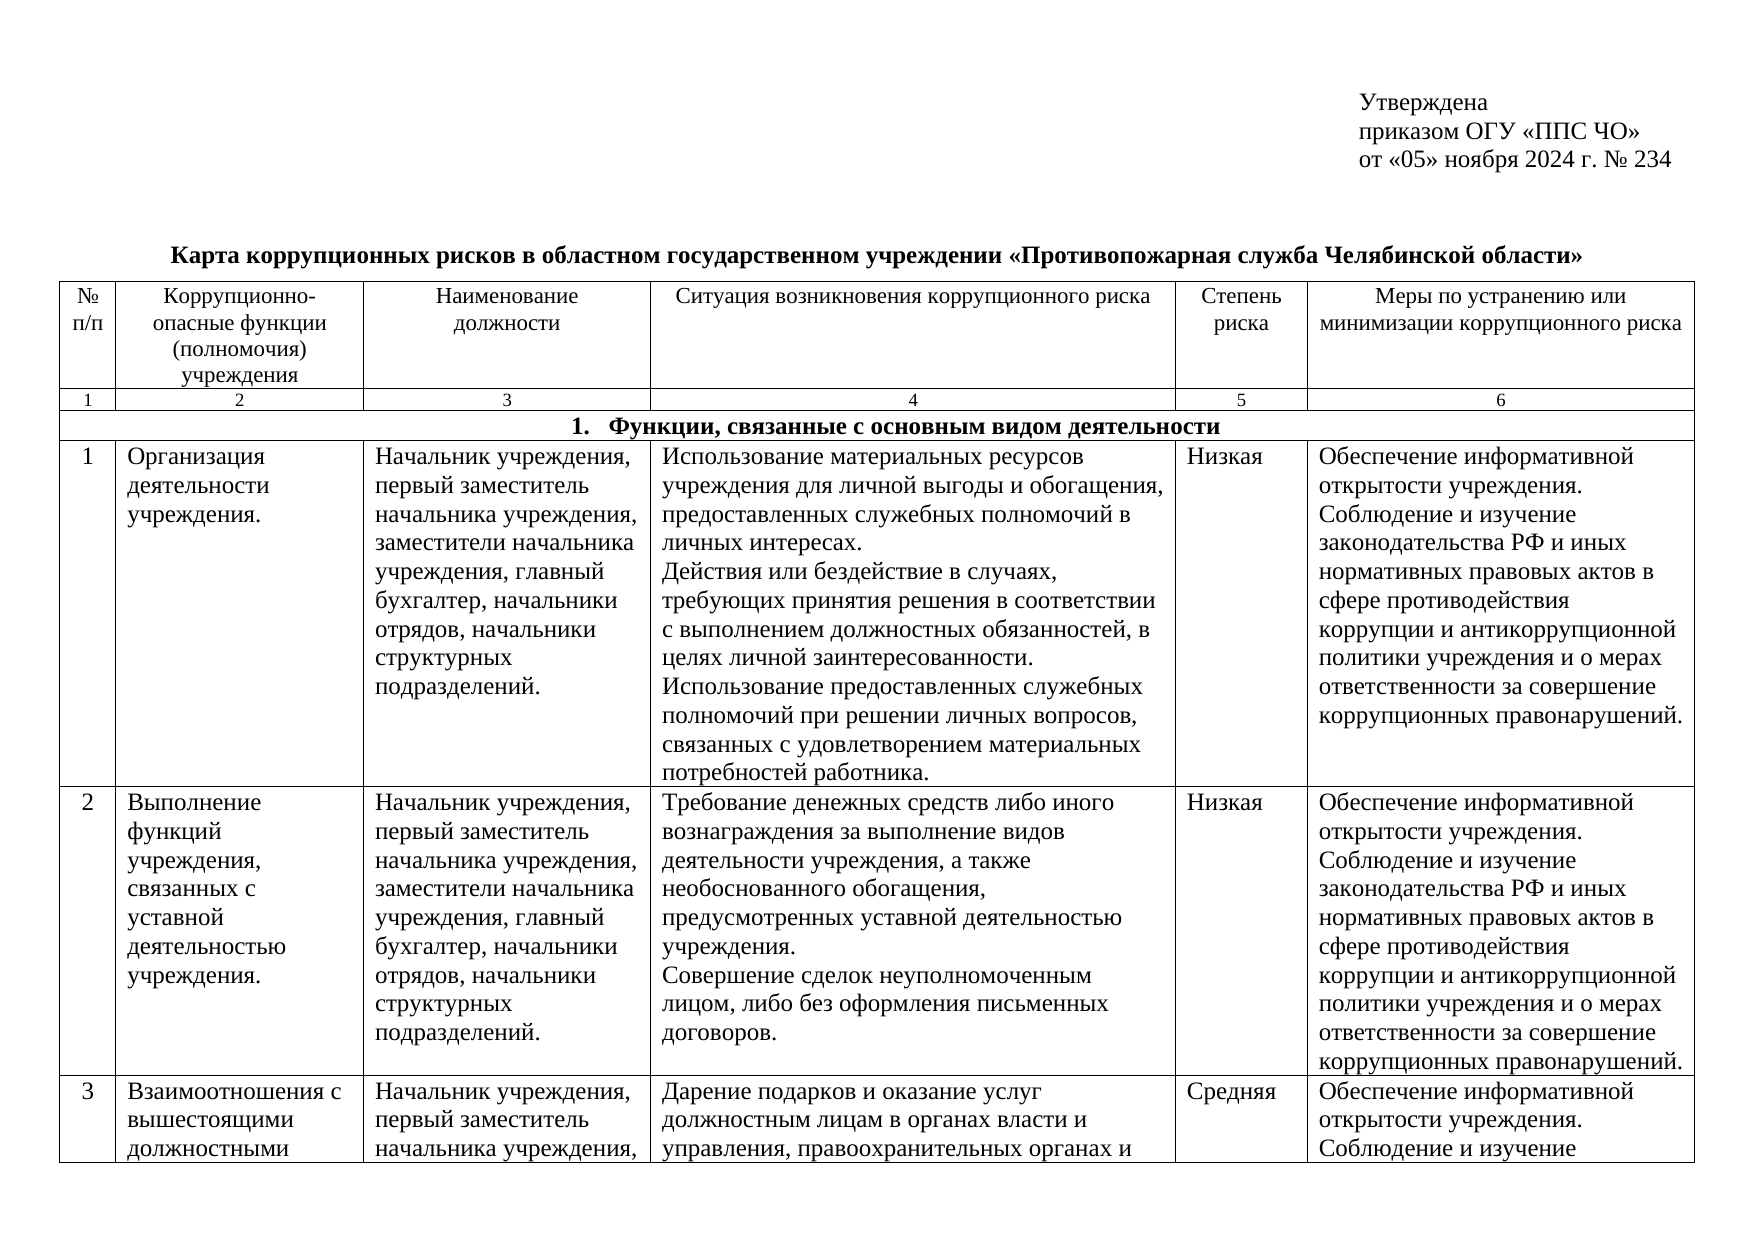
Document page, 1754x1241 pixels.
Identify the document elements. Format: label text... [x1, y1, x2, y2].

text Карта коррупционных рисков в областном государственном учреждении «Противопожарная служба Челябинской области» [59, 240, 1695, 269]
table_header Ситуация возникновения коррупционного риска [651, 282, 1175, 388]
table_cell 6 [1308, 389, 1694, 410]
table_cell 3 [364, 389, 650, 410]
table_cell 3 [60, 1076, 115, 1162]
table_cell Требование денежных средств либо иного вознаграждения за выполнение видов деятельности учреждения, а также необоснованного обогащения, предусмотренных уставной деятельностью учреждения. Совершение сделок неуполномоченным лицом, либо без оформления письменных договоров. [651, 787, 1175, 1075]
table_cell 1 [60, 389, 115, 410]
table_header № п/п [60, 282, 115, 388]
table_cell Выполнение функций учреждения, связанных с уставной деятельностью учреждения. [116, 787, 363, 1075]
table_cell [364, 1076, 650, 1162]
table_cell Средняя [1176, 1076, 1307, 1162]
table_header Наименование должности [364, 282, 650, 388]
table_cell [651, 1076, 1175, 1162]
text от «05» ноября 2024 г. № 234 [59, 144, 1695, 173]
table_cell Использование материальных ресурсов учреждения для личной выгоды и обогащения, предоставленных служебных полномочий в личных интересах. Действия или бездействие в случаях, требующих принятия решения в соответствии с выполнением должностных обязанностей, в целях личной заинтересованности. Использование предоставленных служебных полномочий при решении личных вопросов, связанных с удовлетворением материальных потребностей работника. [651, 441, 1175, 786]
table_header Коррупционно-опасные функции (полномочия) учреждения [116, 282, 363, 388]
table_cell Низкая [1176, 787, 1307, 1075]
table_cell 1 [60, 441, 115, 786]
table_cell Организация деятельности учреждения. [116, 441, 363, 786]
table_cell 2 [60, 787, 115, 1075]
table_cell 4 [651, 389, 1175, 410]
table_cell Функции, связанные с основным видом деятельности [60, 411, 1694, 440]
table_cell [1308, 1076, 1694, 1162]
table_cell 5 [1176, 389, 1307, 410]
text Утверждена [59, 87, 1695, 116]
table_cell 2 [116, 389, 363, 410]
table_cell Низкая [1176, 441, 1307, 786]
table_header Степень риска [1176, 282, 1307, 388]
text приказом ОГУ «ППС ЧО» [59, 116, 1695, 144]
table_header Меры по устранению или минимизации коррупционного риска [1308, 282, 1694, 388]
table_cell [116, 1076, 363, 1162]
